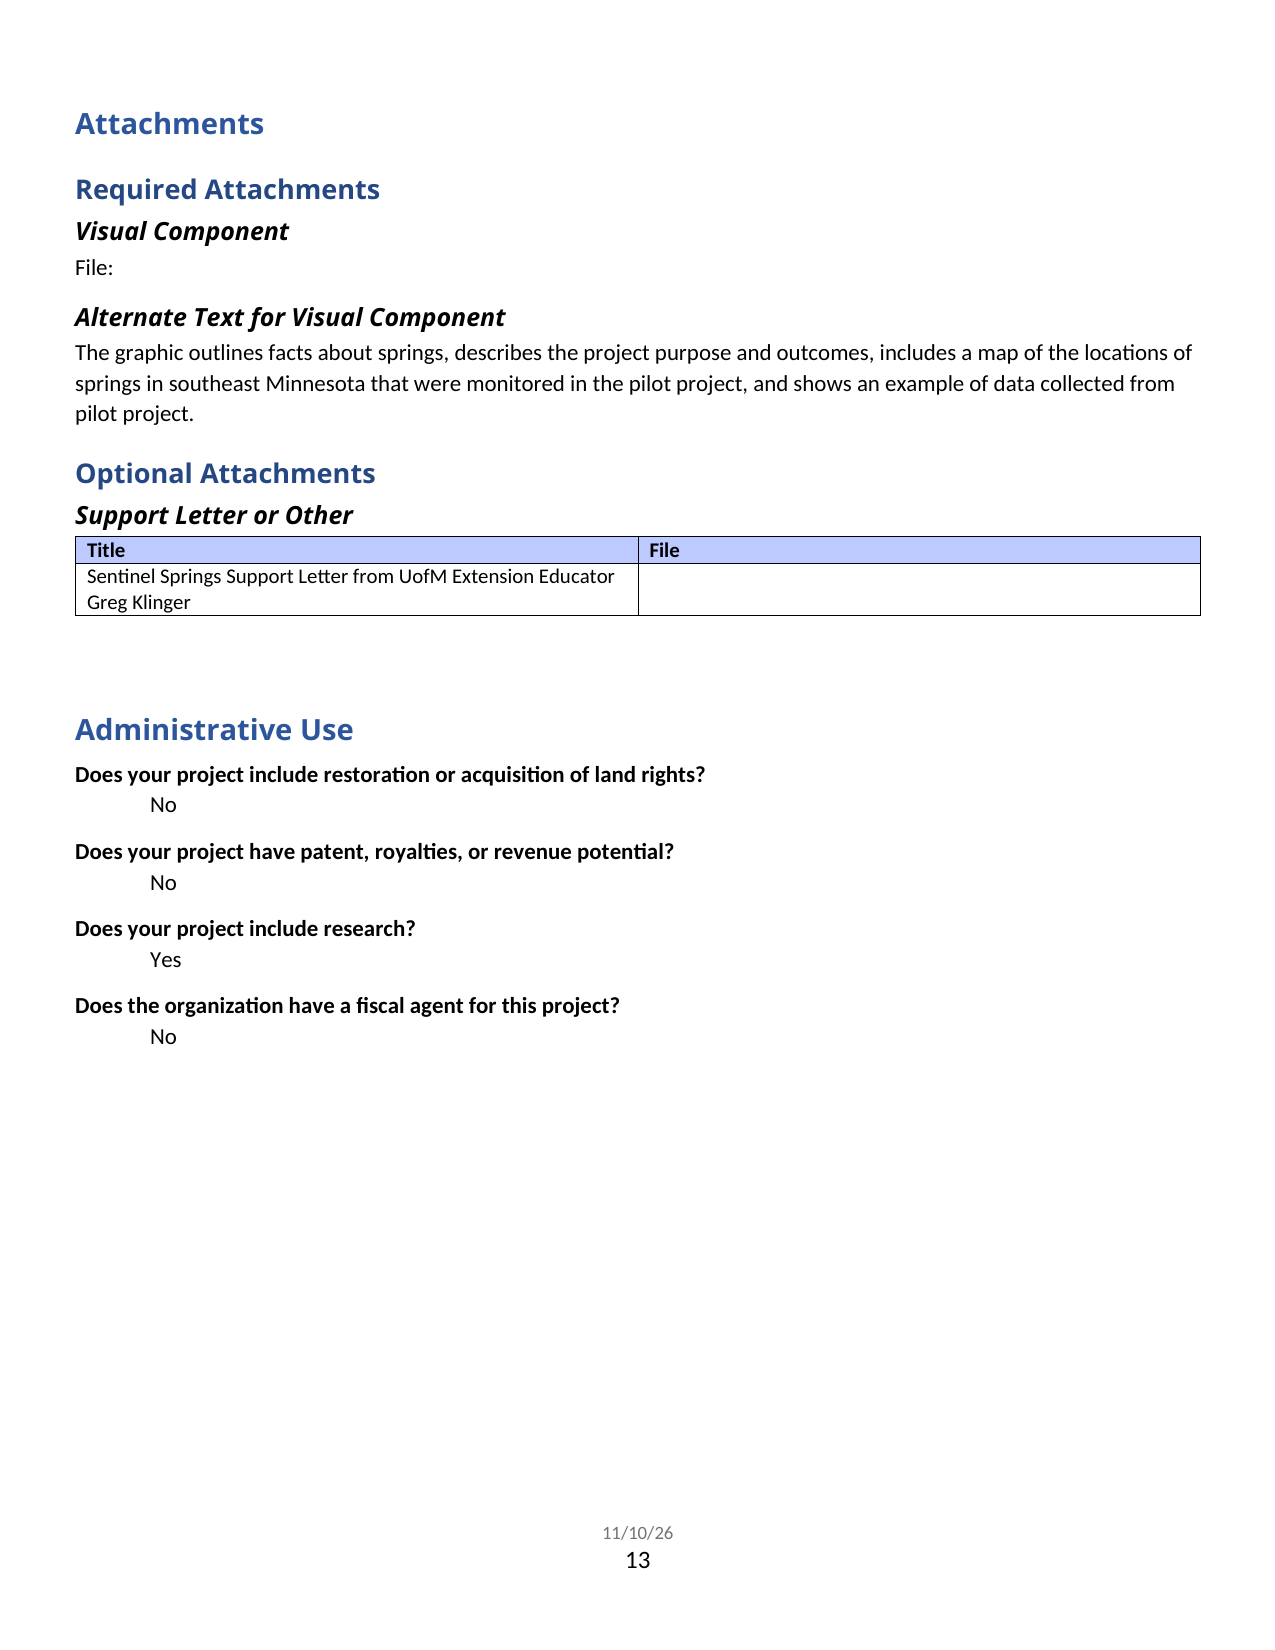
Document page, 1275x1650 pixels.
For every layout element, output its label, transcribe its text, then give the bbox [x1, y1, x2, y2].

table_header File [639, 537, 1200, 563]
text Does the organization have a fiscal agent for this project? No [75, 992, 1200, 1050]
subtitle Alternate Text for Visual Component [75, 300, 1200, 334]
text Does your project have patent, royalties, or revenue potential? No [75, 837, 1200, 896]
subtitle Support Letter or Other [75, 497, 1200, 531]
text Does your project include restoration or acquisition of land rights? No [75, 760, 1200, 819]
text File: [75, 253, 1200, 281]
subtitle Visual Component [75, 214, 1200, 248]
text The graphic outlines facts about springs, describes the project purpose and outcomes, includes a map of the locations of springs in southeast Minnesota that were monitored in the pilot project, and shows an example of data collected from pilot project. [75, 338, 1200, 427]
table_header Title [76, 537, 638, 563]
subtitle Administrative Use [75, 709, 1200, 749]
subtitle Required Attachments [75, 171, 1200, 208]
table_cell Sentinel Springs Support Letter from UofM Extension Educator Greg Klinger [76, 564, 638, 614]
table_cell [639, 564, 1200, 614]
text Does your project include research? Yes [75, 914, 1200, 973]
subtitle Optional Attachments [75, 454, 1200, 491]
subtitle Attachments [75, 103, 1200, 143]
